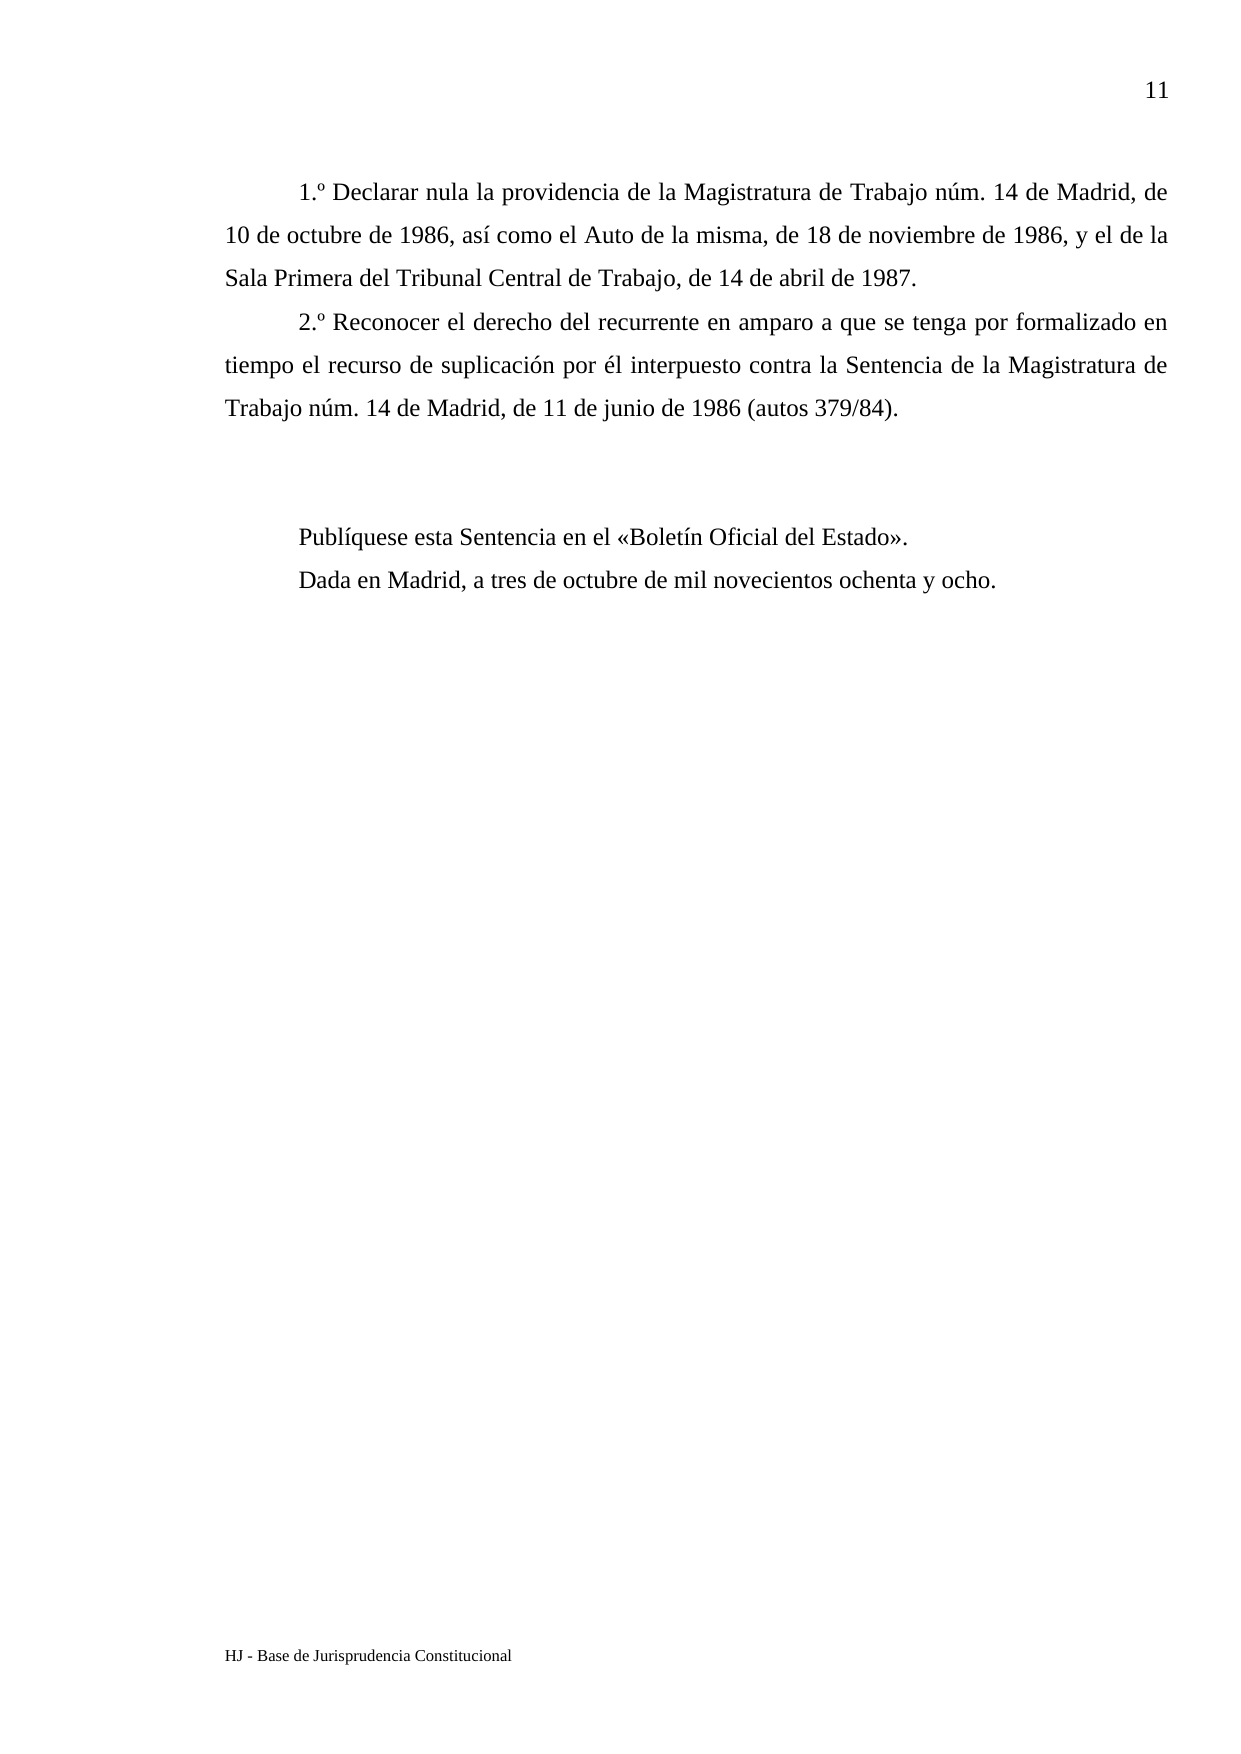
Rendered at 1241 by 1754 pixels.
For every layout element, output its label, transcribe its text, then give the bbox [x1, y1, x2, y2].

text Publíquese esta Sentencia en el «Boletín Oficial del Estado». [224, 522, 1169, 551]
text 1.º Declarar nula la providencia de la Magistratura de Trabajo núm. 14 de Madrid, de 10 de octubre de 1986, así como el Auto de la misma, de 18 de noviembre de 1986, y el de la Sala Primera del Tribunal Central de Trabajo, de 14 de abril de 1987. [224, 177, 1169, 292]
text Dada en Madrid, a tres de octubre de mil novecientos ochenta y ocho. [224, 565, 1169, 594]
text 2.º Reconocer el derecho del recurrente en amparo a que se tenga por formalizado en tiempo el recurso de suplicación por él interpuesto contra la Sentencia de la Magistratura de Trabajo núm. 14 de Madrid, de 11 de junio de 1986 (autos 379/84). [224, 307, 1169, 422]
